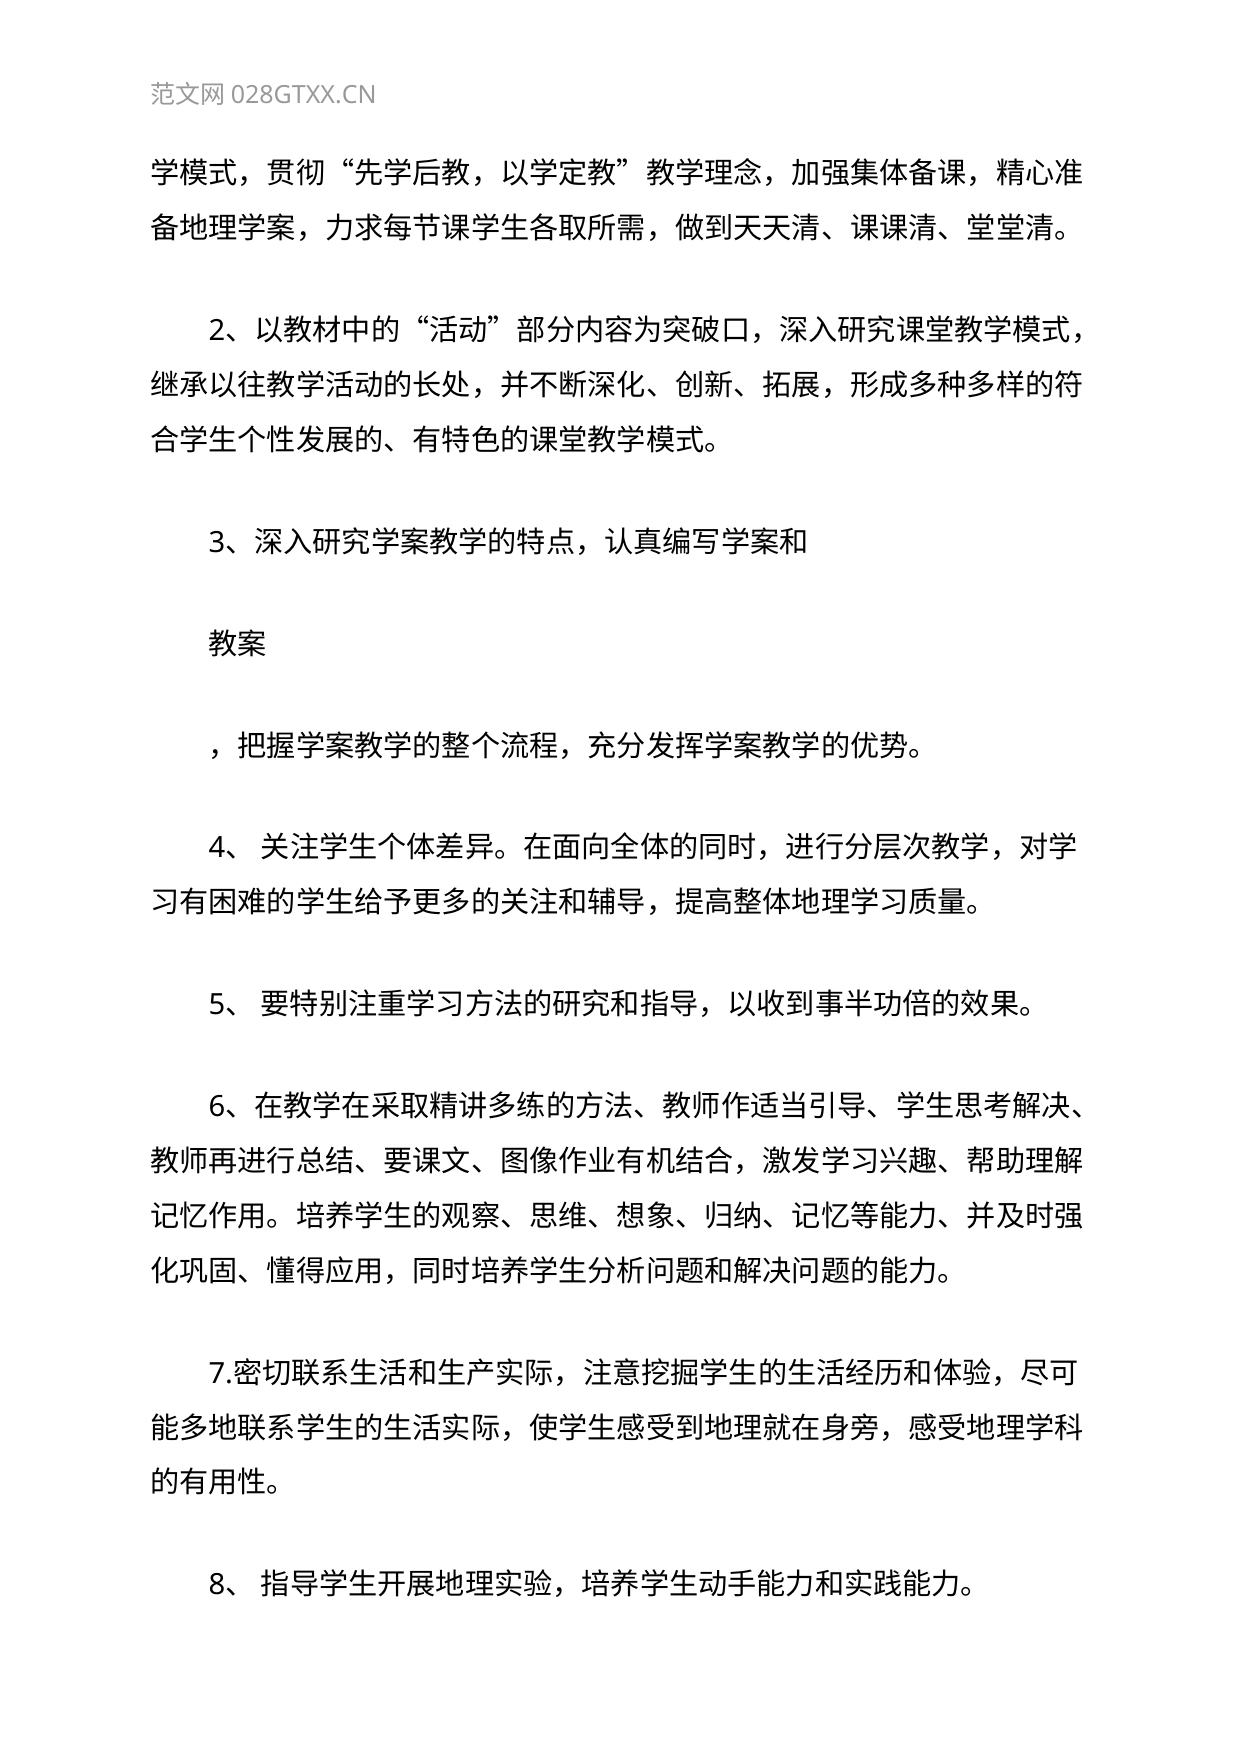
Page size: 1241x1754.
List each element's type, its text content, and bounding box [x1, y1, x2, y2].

text ，把握学案教学的整个流程，充分发挥学案教学的优势。 [150, 722, 1090, 764]
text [150, 150, 1090, 247]
text 6、在教学在采取精讲多练的方法、教师作适当引导、学生思考解决、教师再进行总结、要课文、图像作业有机结合，激发学习兴趣、帮助理解记忆作用。培养学生的观察、思维、想象、归纳、记忆等能力、并及时强化巩固、懂得应用，同时培养学生分析问题和解决问题的能力。 [150, 1083, 1090, 1290]
text 5、 要特别注重学习方法的研究和指导，以收到事半功倍的效果。 [150, 981, 1090, 1023]
text 8、 指导学生开展地理实验，培养学生动手能力和实践能力。 [150, 1561, 1090, 1603]
text 7.密切联系生活和生产实际，注意挖掘学生的生活经历和体验，尽可能多地联系学生的生活实际，使学生感受到地理就在身旁，感受地理学科的有用性。 [150, 1349, 1090, 1501]
text 2、以教材中的“活动”部分内容为突破口，深入研究课堂教学模式，继承以往教学活动的长处，并不断深化、创新、拓展，形成多种多样的符合学生个性发展的、有特色的课堂教学模式。 [150, 307, 1090, 459]
text 教案 [150, 620, 1090, 663]
text 3、深入研究学案教学的特点，认真编写学案和 [150, 518, 1090, 561]
text 4、 关注学生个体差异。在面向全体的同时，进行分层次教学，对学习有困难的学生给予更多的关注和辅导，提高整体地理学习质量。 [150, 824, 1090, 921]
